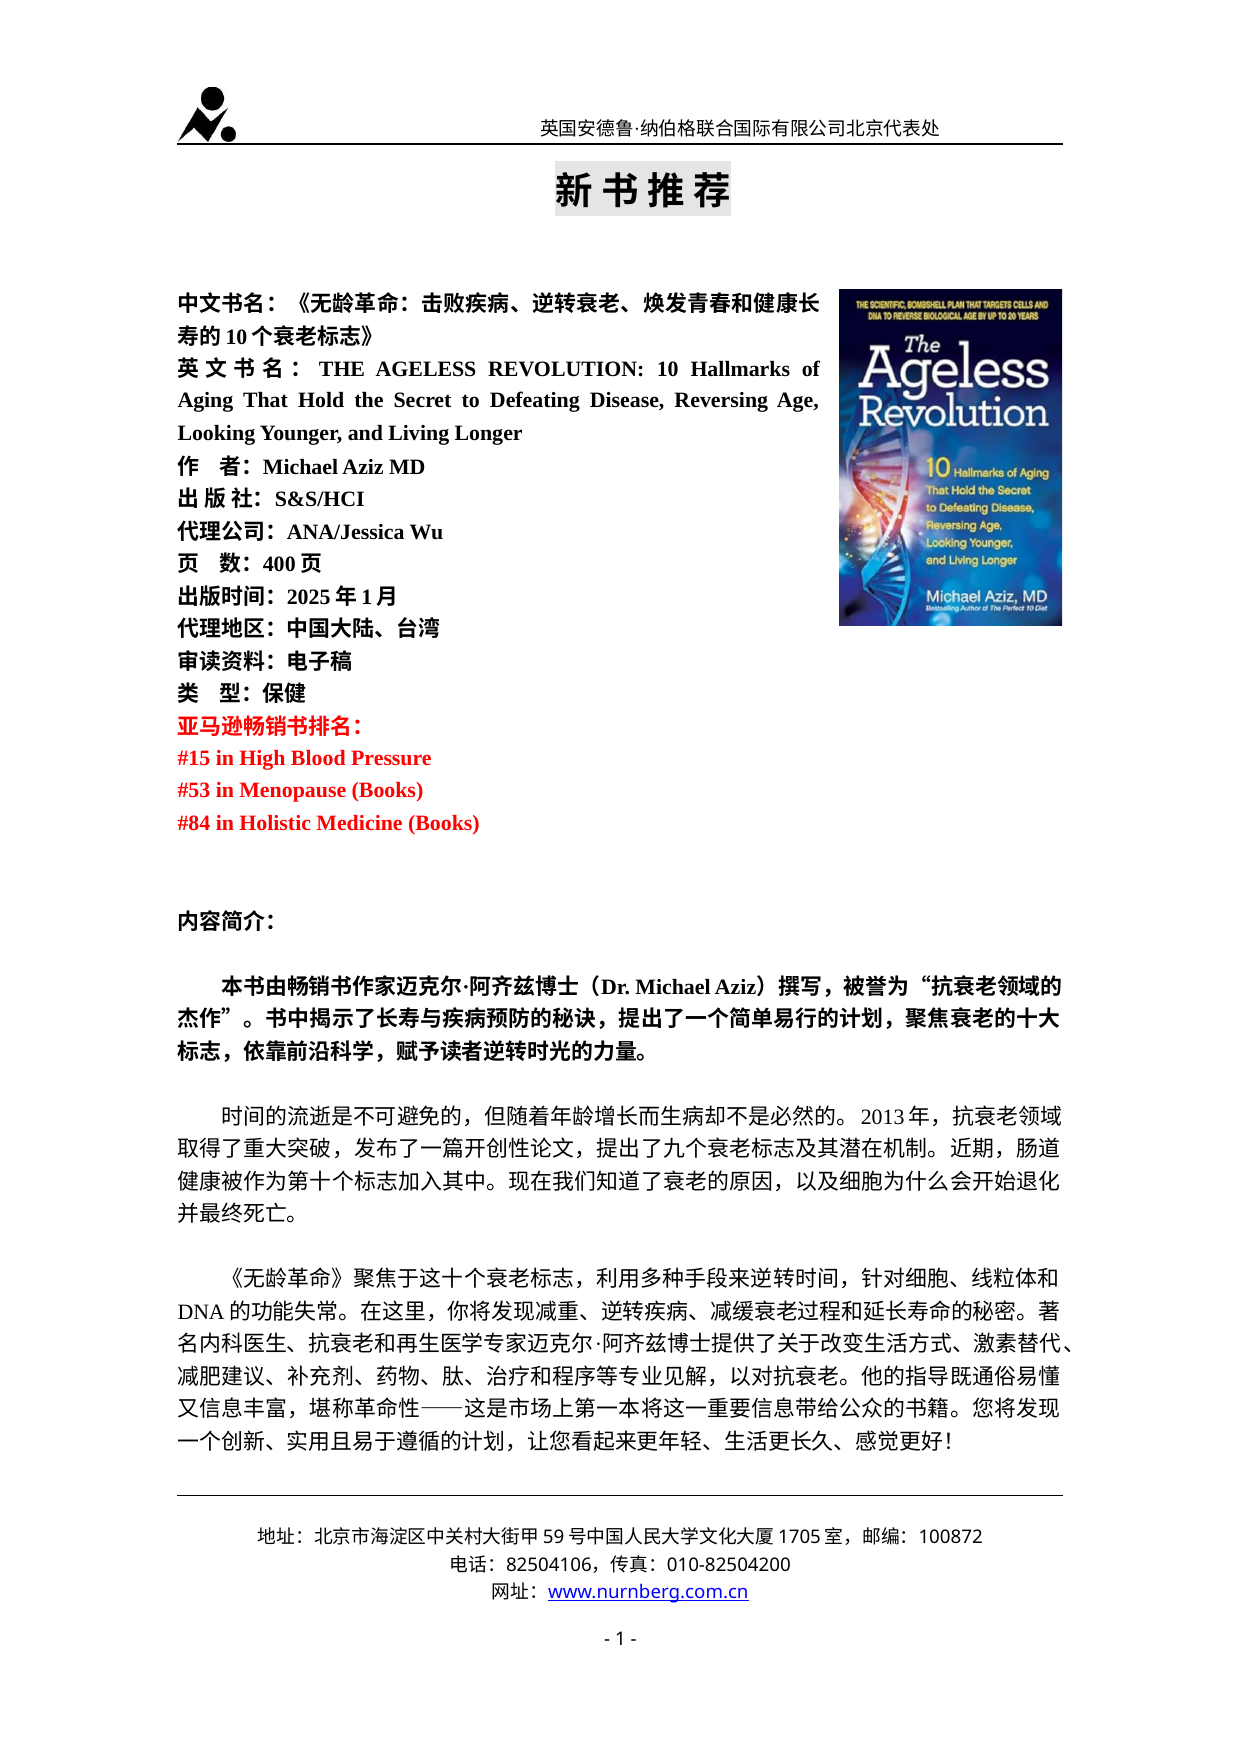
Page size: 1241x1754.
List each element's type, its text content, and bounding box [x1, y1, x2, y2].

text 审读资料：电子稿 [177, 643, 1063, 676]
text 类 型：保健 [177, 676, 1063, 708]
text #15 in High Blood Pressure [177, 741, 1063, 773]
text 代理地区：中国大陆、台湾 [177, 611, 1063, 643]
text 新 书 推 荐 [177, 156, 1063, 221]
text 《无龄革命》聚焦于这十个衰老标志，利用多种手段来逆转时间，针对细胞、线粒体和DNA的功能失常。在这里，你将发现减重、逆转疾病、减缓衰老过程和延长寿命的秘密。著名内科医生、抗衰老和再生医学专家迈克尔·阿齐兹博士提供了关于改变生活方式、激素替代、减肥建议、补充剂、药物、肽、治疗和程序等专业见解，以对抗衰老。他的指导既通俗易懂又信息丰富，堪称革命性——这是市场上第一本将这一重要信息带给公众的书籍。您将发现一个创新、实用且易于遵循的计划，让您看起来更年轻、生活更长久、感觉更好！ [177, 1261, 1063, 1456]
picture [839, 289, 1063, 626]
text 内容简介： [177, 903, 1063, 936]
text 时间的流逝是不可避免的，但随着年龄增长而生病却不是必然的。2013年，抗衰老领域取得了重大突破，发布了一篇开创性论文，提出了九个衰老标志及其潜在机制。近期，肠道健康被作为第十个标志加入其中。现在我们知道了衰老的原因，以及细胞为什么会开始退化并最终死亡。 [177, 1098, 1063, 1228]
text #53 in Menopause (Books) [177, 773, 1063, 806]
text 本书由畅销书作家迈克尔·阿齐兹博士（Dr. Michael Aziz）撰写，被誉为“抗衰老领域的杰作”。书中揭示了长寿与疾病预防的秘诀，提出了一个简单易行的计划，聚焦衰老的十大标志，依靠前沿科学，赋予读者逆转时光的力量。 [177, 968, 1063, 1066]
text 代理公司：ANA/Jessica Wu [177, 513, 839, 546]
text #84 in Holistic Medicine (Books) [177, 806, 1063, 838]
text 页 数：400页 [177, 546, 839, 578]
text 出版时间：2025年1月 [177, 578, 839, 611]
text 出 版 社：S&S/HCI [177, 481, 839, 513]
text 亚马逊畅销书排名： [177, 708, 1063, 741]
text 中文书名：《无龄革命：击败疾病、逆转衰老、焕发青春和健康长寿的10个衰老标志》 [177, 286, 1063, 351]
picture [177, 87, 236, 142]
text 作 者：Michael Aziz MD [177, 448, 839, 481]
text 英文书名：THE AGELESS REVOLUTION: 10 Hallmarks of Aging That Hold the Secret to Defeating Disease, Reversing Age, Looking Younger, and Living Longer [177, 351, 839, 448]
